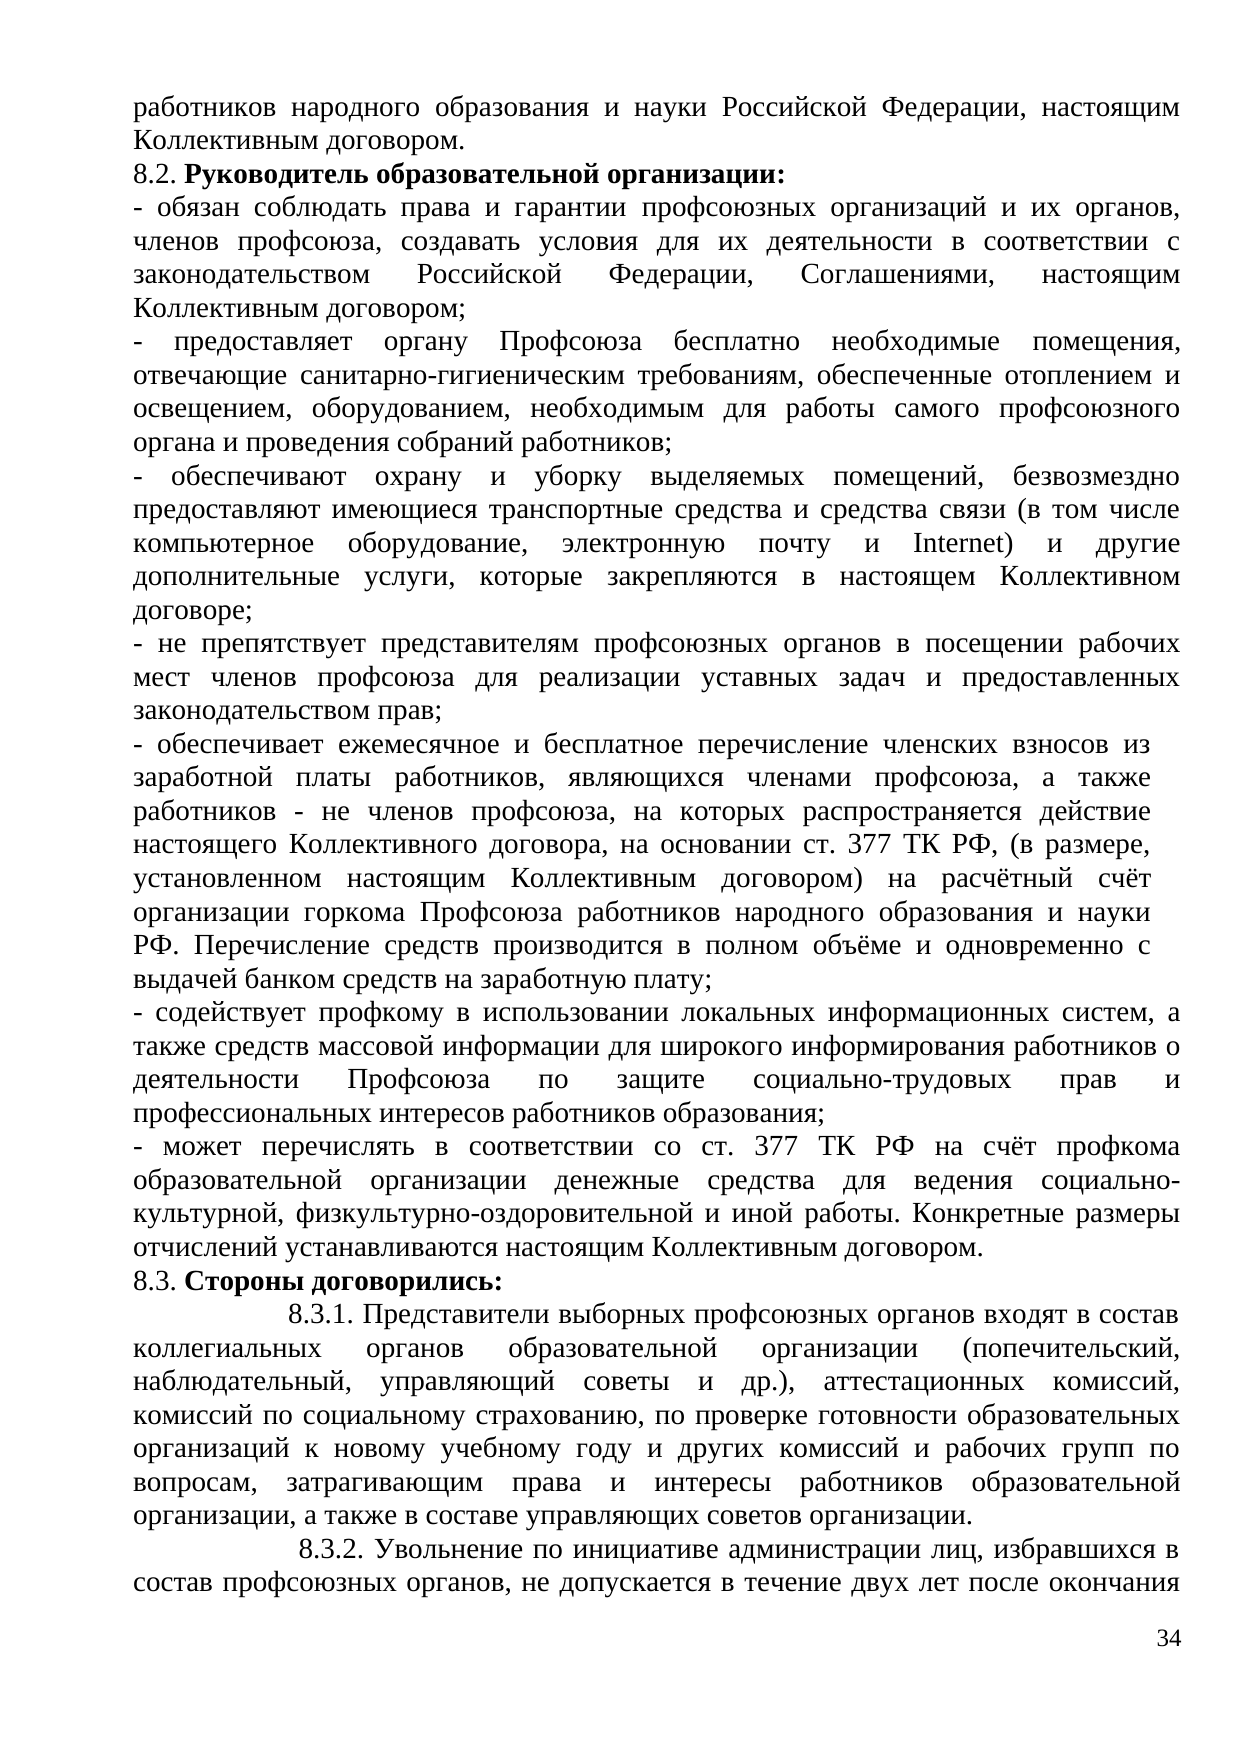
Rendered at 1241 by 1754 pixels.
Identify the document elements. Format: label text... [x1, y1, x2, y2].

text 8.3. Стороны договорились: [133, 1263, 1181, 1296]
text - может перечислять в соответствии со ст. 377 ТК РФ на счёт профкома образовательной организации денежные средства для ведения социально-культурной, физкультурно-оздоровительной и иной работы. Конкретные размеры отчислений устанавливаются настоящим Коллективным договором. [133, 1128, 1181, 1263]
text 8.2. Руководитель образовательной организации: [133, 156, 1181, 189]
text - обязан соблюдать права и гарантии профсоюзных организаций и их органов, членов профсоюза, создавать условия для их деятельности в соответствии с законодательством Российской Федерации, Соглашениями, настоящим Коллективным договором; [133, 189, 1181, 323]
text - предоставляет органу Профсоюза бесплатно необходимые помещения, отвечающие санитарно-гигиеническим требованиям, обеспеченные отоплением и освещением, оборудованием, необходимым для работы самого профсоюзного органа и проведения собраний работников; [133, 323, 1181, 458]
text - содействует профкому в использовании локальных информационных систем, а также средств массовой информации для широкого информирования работников о деятельности Профсоюза по защите социально-трудовых прав и профессиональных интересов работников образования; [133, 994, 1181, 1128]
text - не препятствует представителям профсоюзных органов в посещении рабочих мест членов профсоюза для реализации уставных задач и предоставленных законодательством прав; [133, 625, 1181, 726]
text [133, 1531, 1181, 1598]
text 8.3.1. Представители выборных профсоюзных органов входят в состав коллегиальных органов образовательной организации (попечительский, наблюдательный, управляющий советы и др.), аттестационных комиссий, комиссий по социальному страхованию, по проверке готовности образовательных организаций к новому учебному году и других комиссий и рабочих групп по вопросам, затрагивающим права и интересы работников образовательной организации, а также в составе управляющих советов организации. [133, 1296, 1181, 1531]
text - обеспечивают охрану и уборку выделяемых помещений, безвозмездно предоставляют имеющиеся транспортные средства и средства связи (в том числе компьютерное оборудование, электронную почту и Internet) и другие дополнительные услуги, которые закрепляются в настоящем Коллективном договоре; [133, 458, 1181, 625]
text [133, 89, 1181, 156]
text - обеспечивает ежемесячное и бесплатное перечисление членских взносов из заработной платы работников, являющихся членами профсоюза, а также работников - не членов профсоюза, на которых распространяется действие настоящего Коллективного договора, на основании ст. 377 ТК РФ, (в размере, установленном настоящим Коллективным договором) на расчётный счёт организации горкома Профсоюза работников народного образования и науки РФ. Перечисление средств производится в полном объёме и одновременно с выдачей банком средств на заработную плату; [133, 726, 1152, 994]
